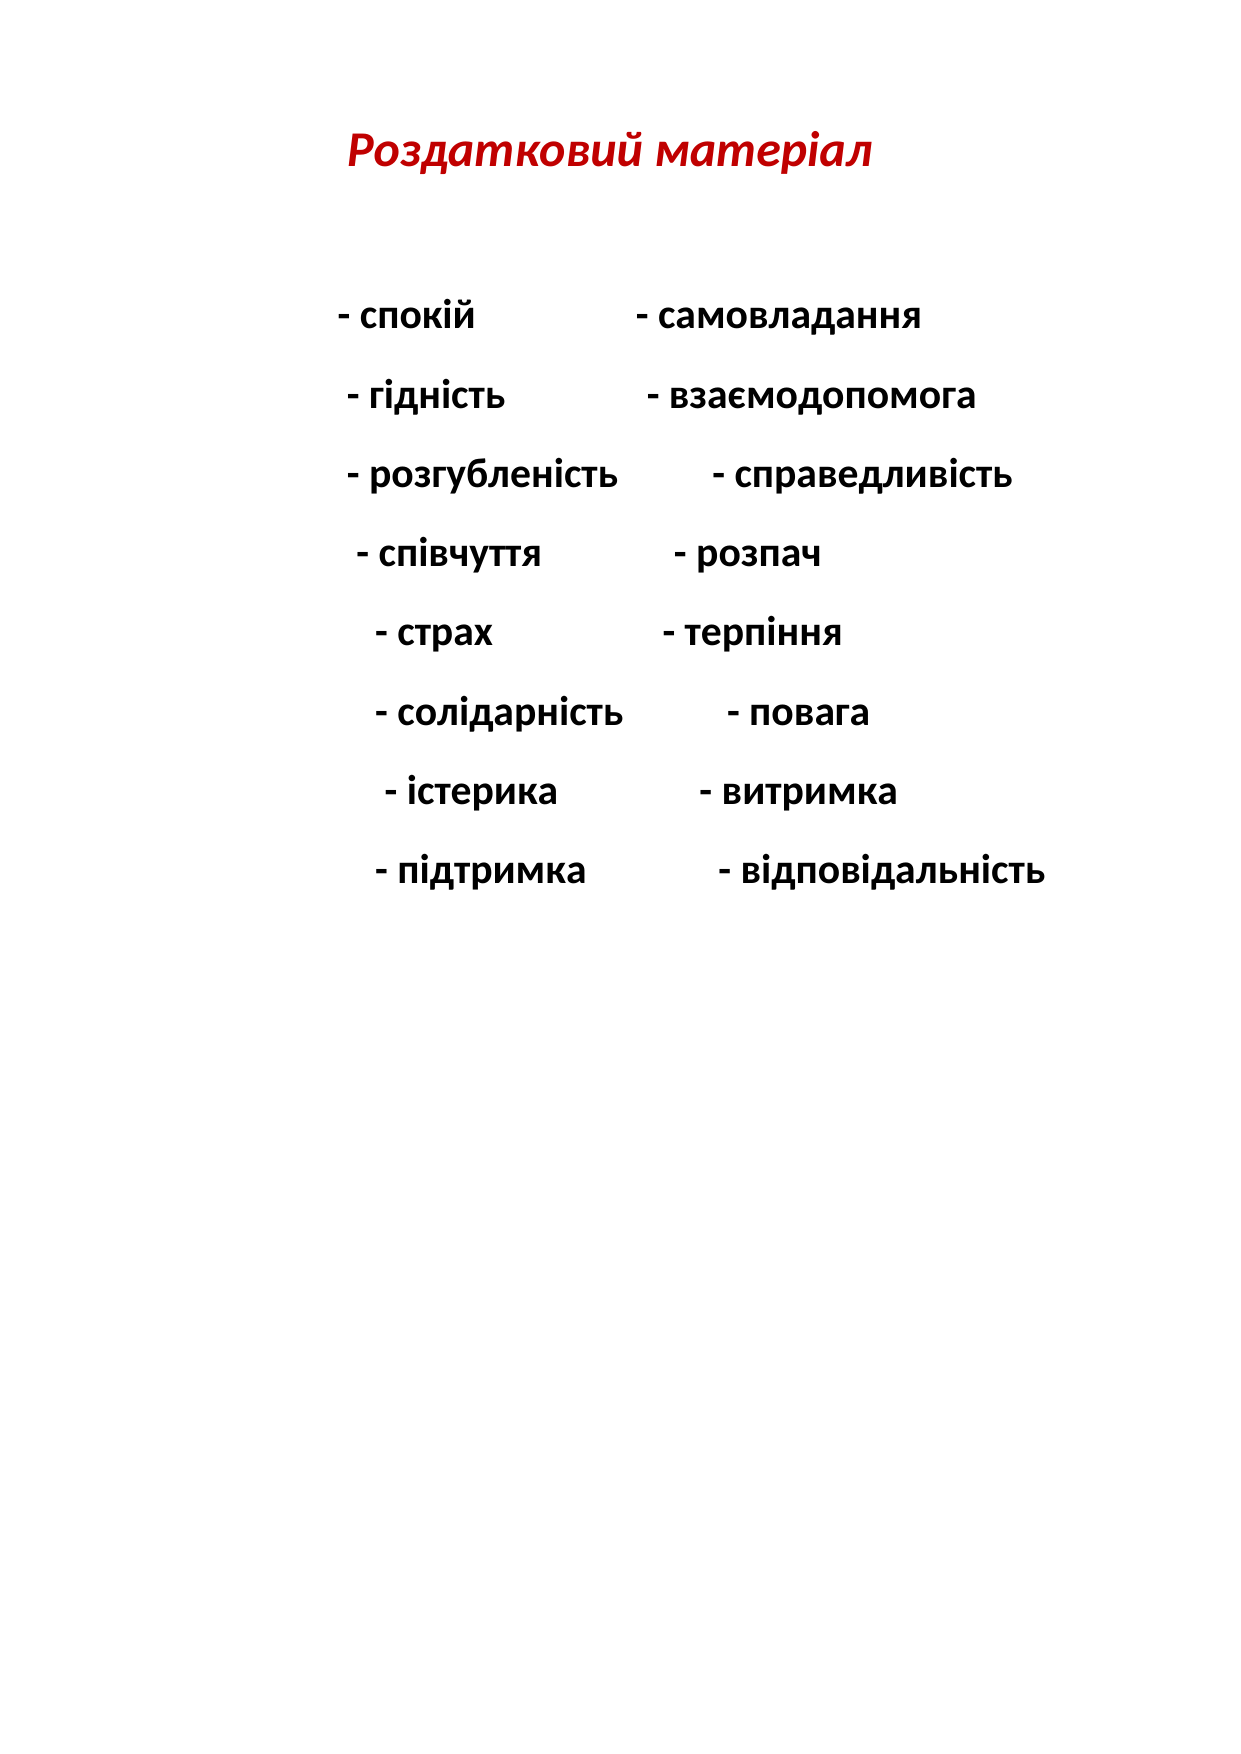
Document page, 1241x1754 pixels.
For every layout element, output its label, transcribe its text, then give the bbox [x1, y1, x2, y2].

text - істерика - витримка [177, 764, 1152, 815]
text - співчуття - розпач [177, 526, 1152, 577]
text - спокій - самовладання [177, 288, 1152, 339]
text - гідність - взаємодопомога [177, 368, 1152, 418]
text - страх - терпіння [177, 605, 1152, 656]
text - солідарність - повага [177, 685, 1152, 736]
text - підтримка - відповідальність [177, 843, 1152, 894]
text Роздатковий матеріал [177, 118, 1152, 179]
text - розгубленість - справедливість [177, 447, 1152, 498]
